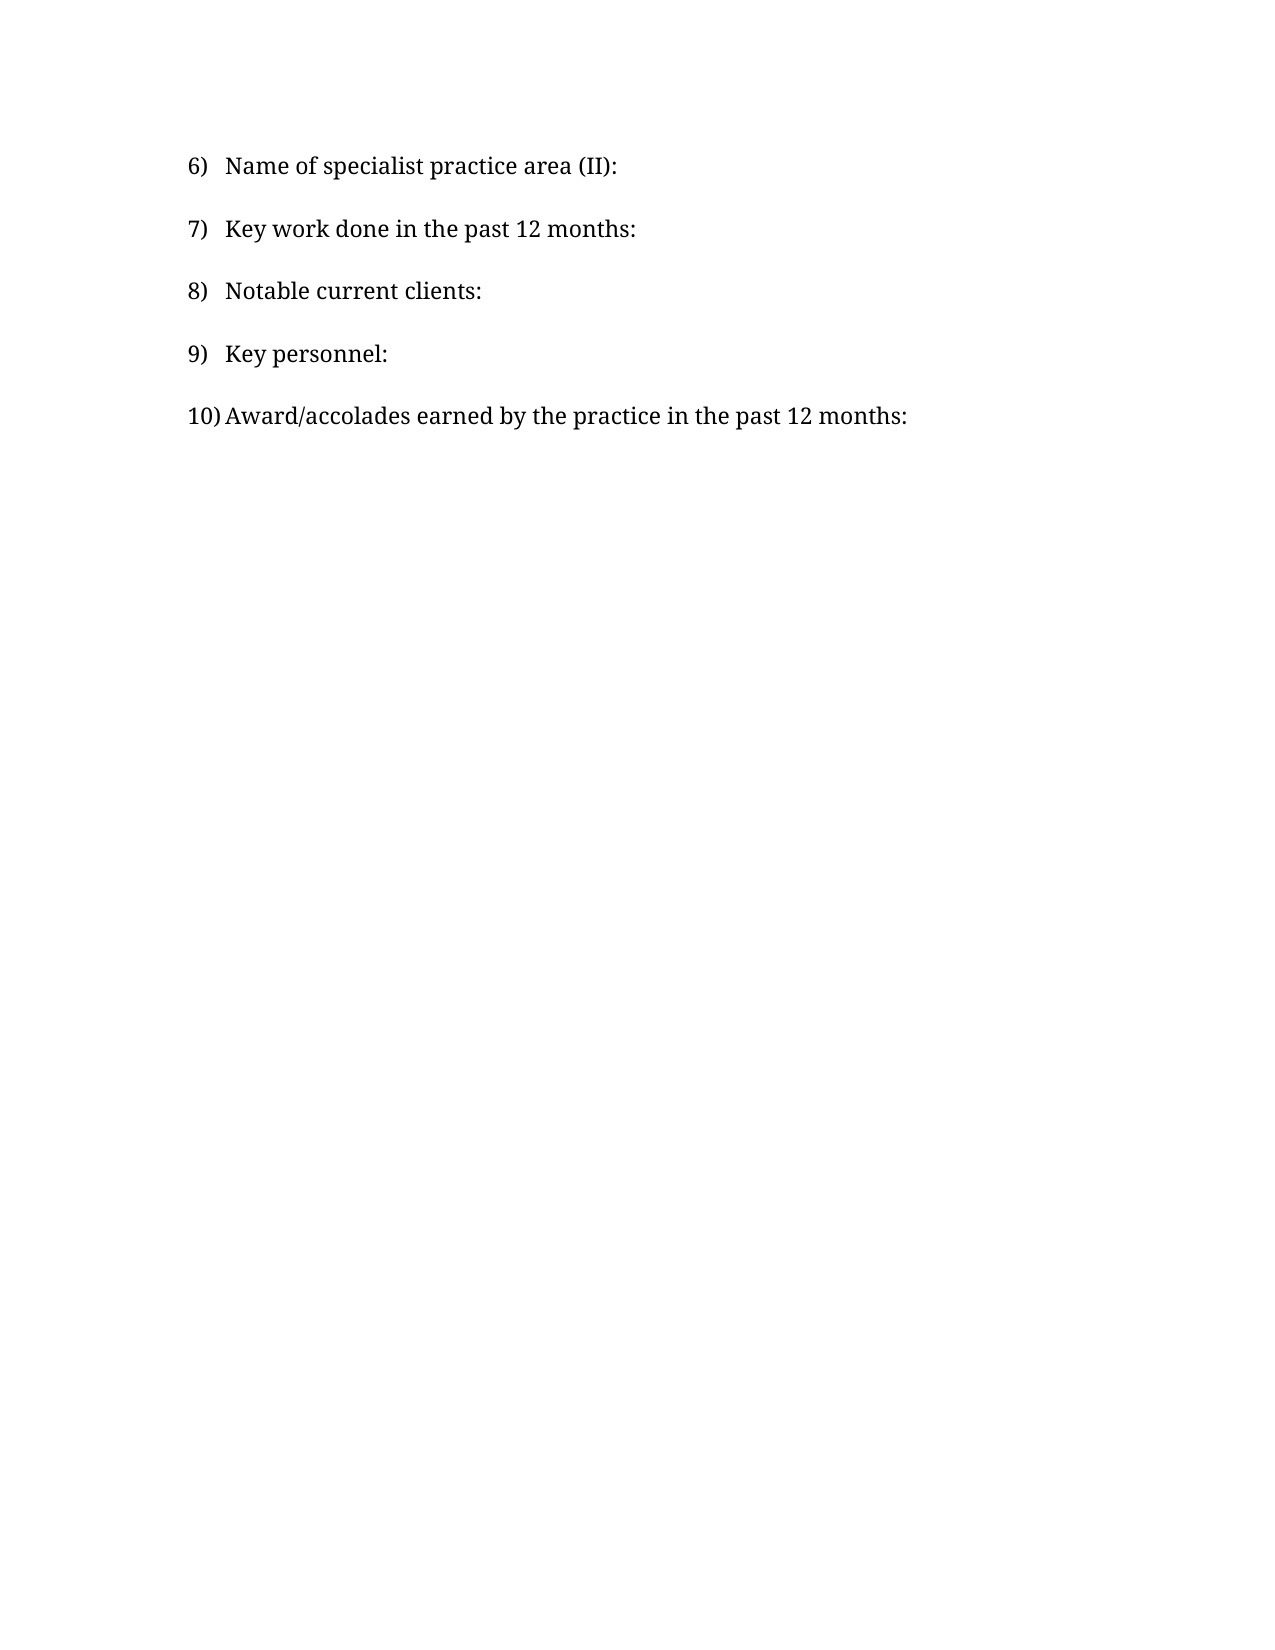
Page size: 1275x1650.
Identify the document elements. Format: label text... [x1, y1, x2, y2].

list Notable current clients: [187, 275, 1087, 306]
list Key personnel: [187, 337, 1087, 369]
list Key work done in the past 12 months: [187, 212, 1087, 244]
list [187, 400, 1087, 431]
list Name of specialist practice area (II): [187, 150, 1087, 181]
